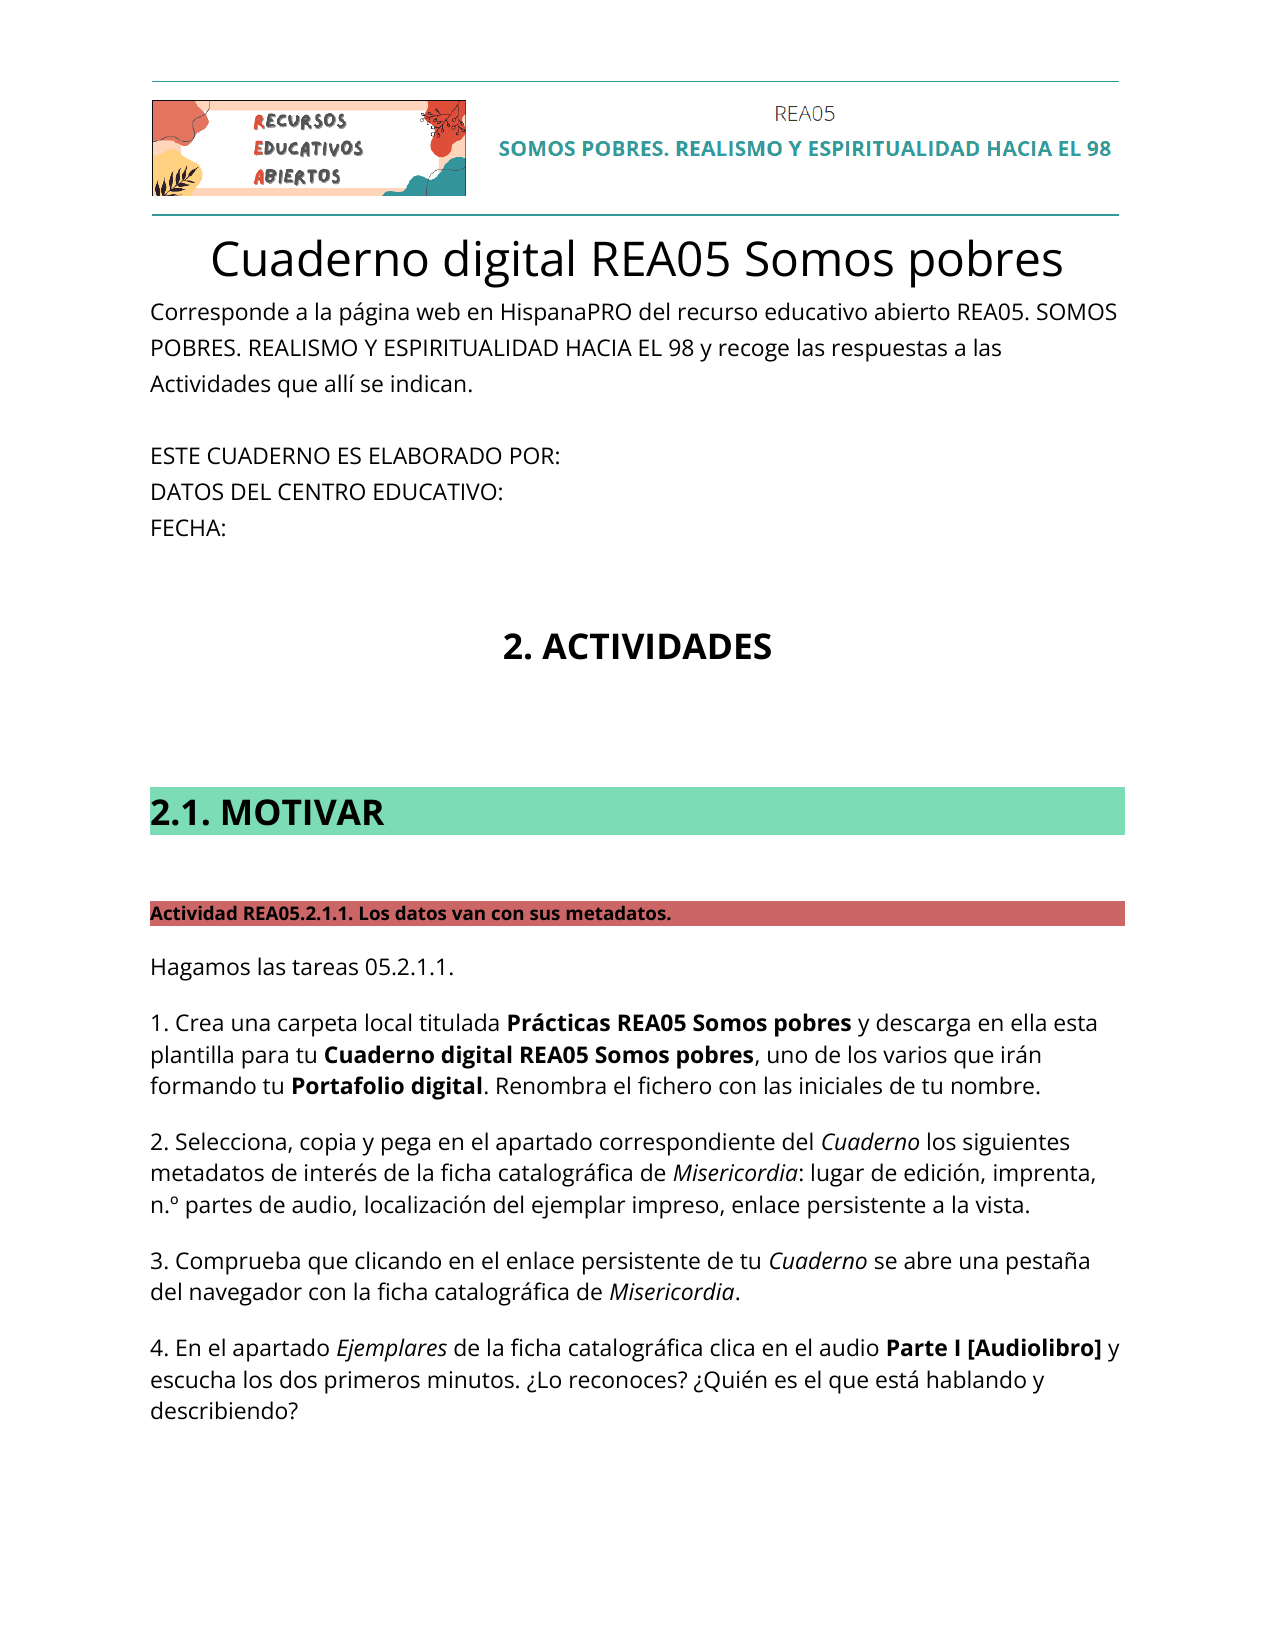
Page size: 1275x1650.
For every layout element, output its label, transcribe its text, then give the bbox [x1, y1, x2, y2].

text FECHA: [150, 512, 1125, 543]
text 1. Crea una carpeta local titulada Prácticas REA05 Somos pobres y descarga en ella esta plantilla para tu Cuaderno digital REA05 Somos pobres, uno de los varios que irán formando tu Portafolio digital. Renombra el fichero con las iniciales de tu nombre. [150, 1007, 1125, 1101]
text ESTE CUADERNO ES ELABORADO POR: [150, 440, 1125, 471]
text DATOS DEL CENTRO EDUCATIVO: [150, 476, 1125, 507]
title Cuaderno digital REA05 Somos pobres [150, 225, 1125, 290]
subtitle 2.1. MOTIVAR [150, 787, 1125, 835]
picture [150, 75, 1125, 221]
text 4. En el apartado Ejemplares de la ficha catalográfica clica en el audio ‌Parte I [Audiolibro] y escucha los dos primeros minutos. ¿Lo reconoces? ¿Quién es el que está hablando y describiendo? [150, 1332, 1125, 1426]
text 3. Comprueba que clicando en el enlace persistente de tu Cuaderno se abre una pestaña del navegador con la ficha catalográfica de Misericordia. [150, 1245, 1125, 1307]
text 2. Selecciona, copia y pega en el apartado correspondiente del Cuaderno los siguientes metadatos de interés de la ficha catalográfica de Misericordia: lugar de edición, imprenta, n.º partes de audio, localización del ejemplar impreso, enlace persistente a la vista. [150, 1126, 1125, 1220]
text Hagamos las tareas 05.2.1.1. [150, 951, 1125, 982]
subtitle 2. ACTIVIDADES [150, 621, 1125, 669]
text Corresponde a la página web en HispanaPRO del recurso educativo abierto REA05. SOMOS POBRES. REALISMO Y ESPIRITUALIDAD HACIA EL 98 y recoge las respuestas a las Actividades que allí se indican. [150, 296, 1125, 399]
subtitle Actividad REA05.2.1.1. Los datos van con sus metadatos. [150, 901, 1125, 926]
